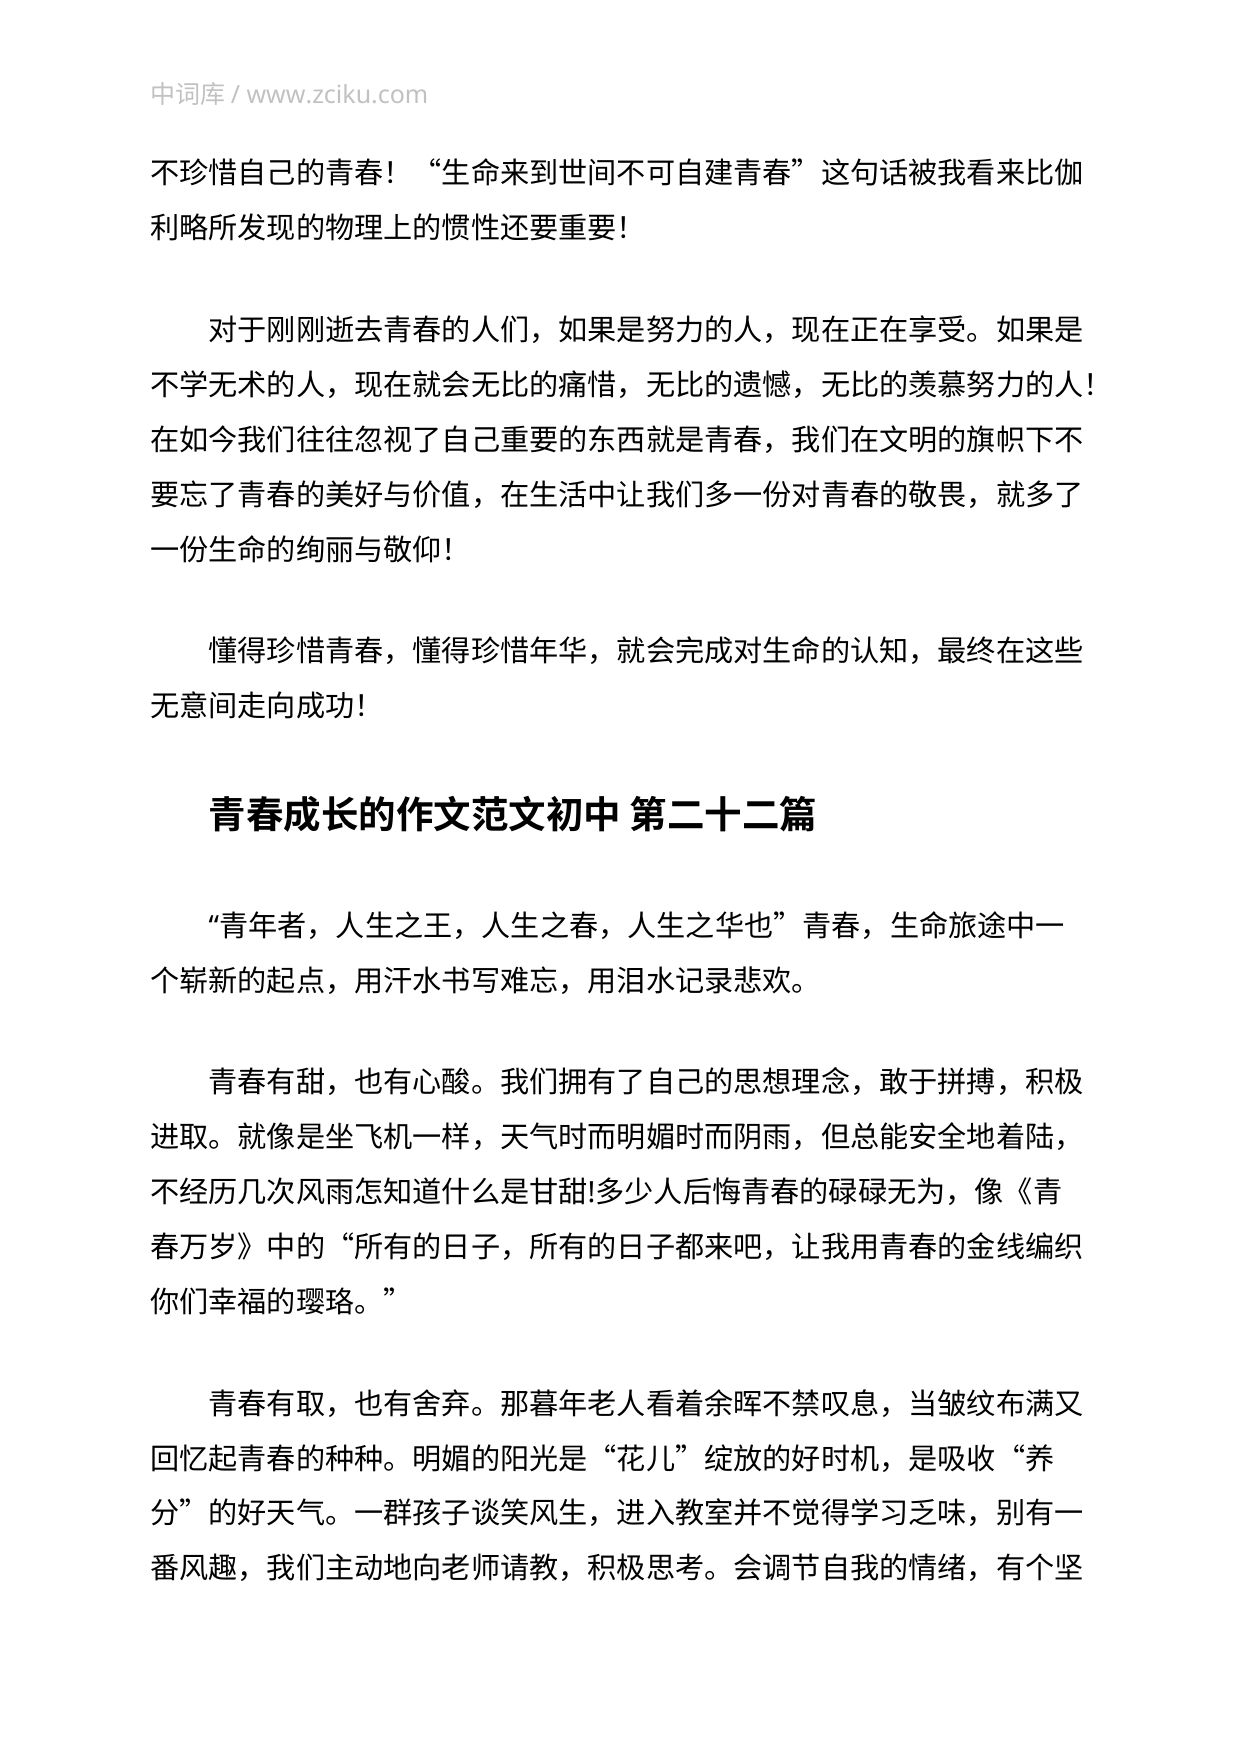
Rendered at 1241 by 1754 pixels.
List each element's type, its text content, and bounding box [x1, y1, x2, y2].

text 青春成长的作文范文初中 第二十二篇 [150, 785, 1090, 839]
text 对于刚刚逝去青春的人们，如果是努力的人，现在正在享受。如果是不学无术的人，现在就会无比的痛惜，无比的遗憾，无比的羡慕努力的人！在如今我们往往忽视了自己重要的东西就是青春，我们在文明的旗帜下不要忘了青春的美好与价值，在生活中让我们多一份对青春的敬畏，就多了一份生命的绚丽与敬仰！ [150, 307, 1090, 568]
text “青年者，人生之王，人生之春，人生之华也”青春，生命旅途中一个崭新的起点，用汗水书写难忘，用泪水记录悲欢。 [150, 902, 1090, 999]
text 懂得珍惜青春，懂得珍惜年华，就会完成对生命的认知，最终在这些无意间走向成功！ [150, 628, 1090, 725]
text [150, 1380, 1090, 1587]
text 青春有甜，也有心酸。我们拥有了自己的思想理念，敢于拼搏，积极进取。就像是坐飞机一样，天气时而明媚时而阴雨，但总能安全地着陆，不经历几次风雨怎知道什么是甘甜!多少人后悔青春的碌碌无为，像《青春万岁》中的“所有的日子，所有的日子都来吧，让我用青春的金线编织你们幸福的璎珞。” [150, 1059, 1090, 1321]
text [150, 150, 1090, 247]
